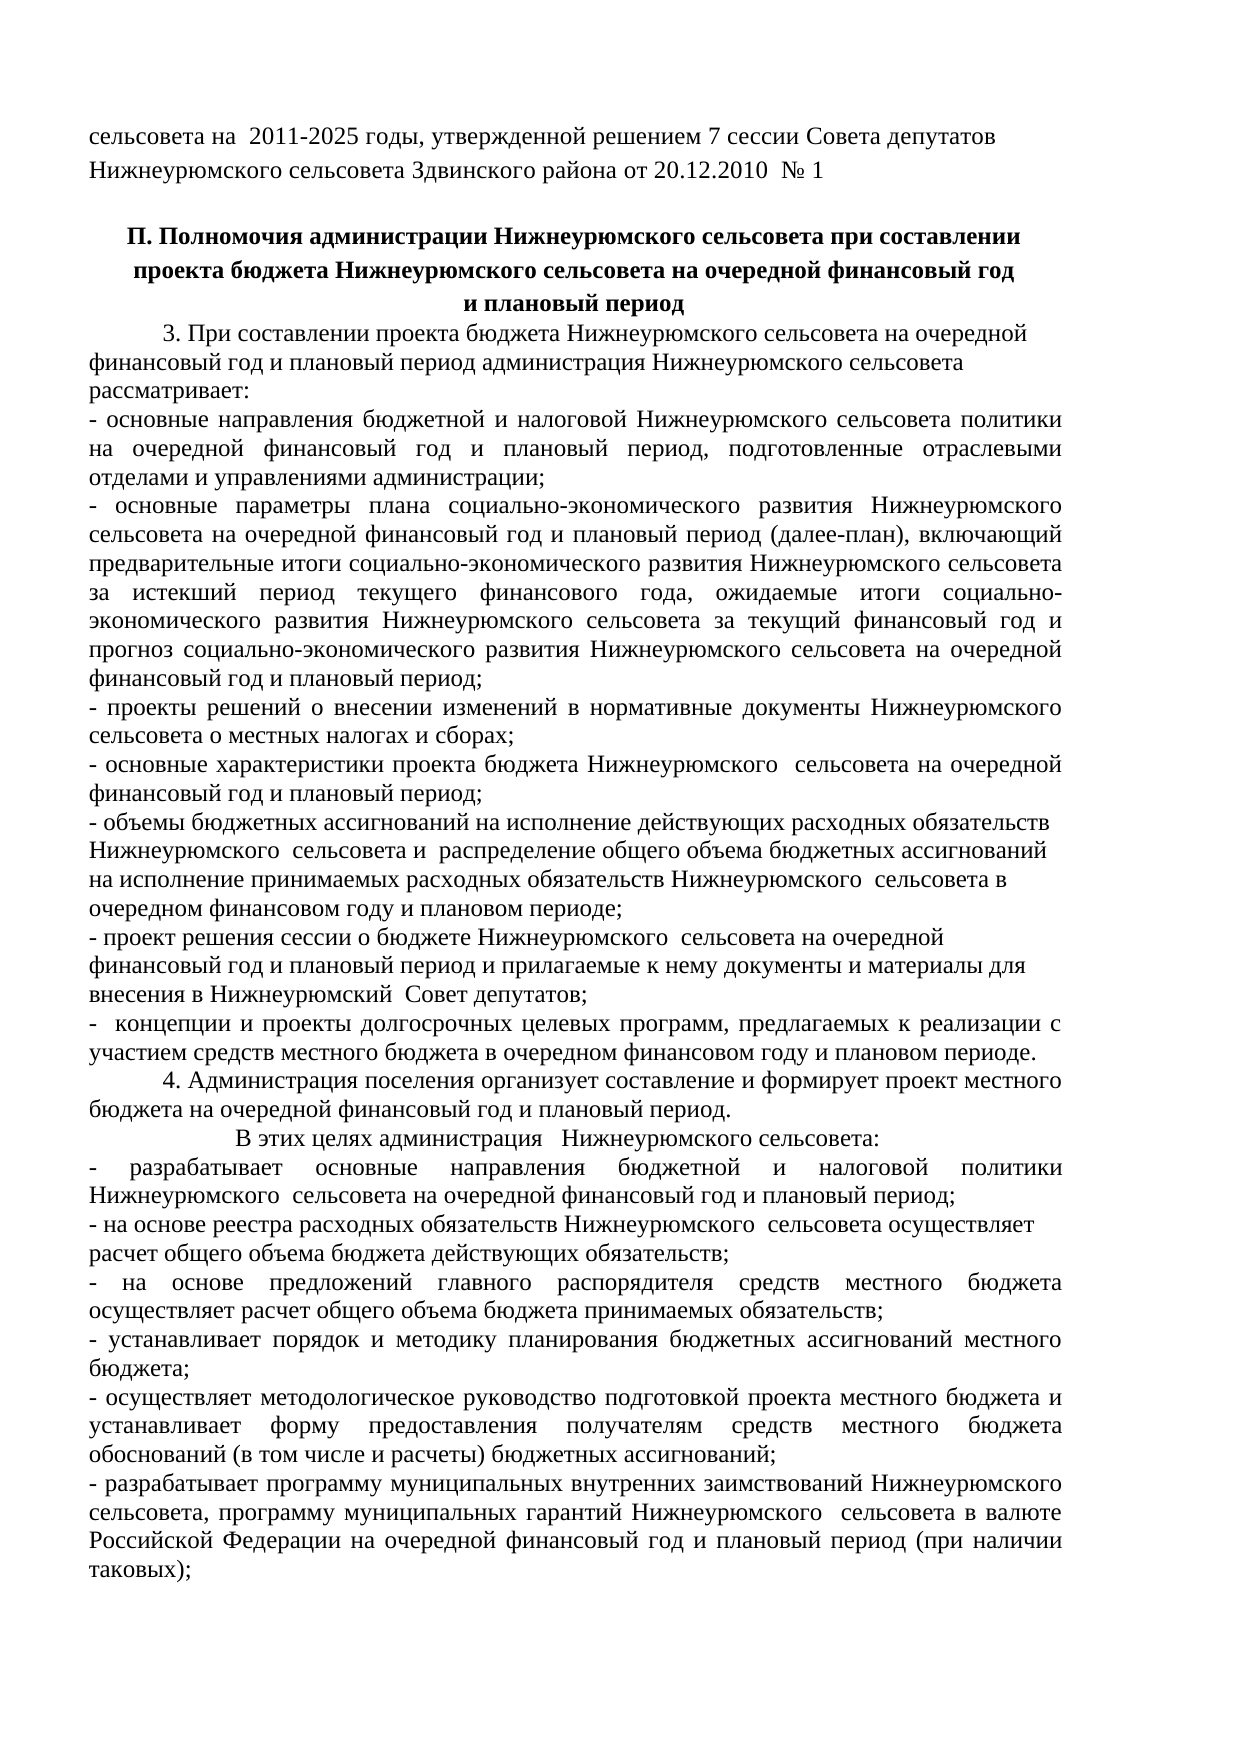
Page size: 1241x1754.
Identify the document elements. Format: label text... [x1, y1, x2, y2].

text - основные направления бюджетной и налоговой Нижнеурюмского сельсовета политики на очередной финансовый год и плановый период, подготовленные отраслевыми отделами и управлениями администрации; [88, 404, 1063, 491]
text - объемы бюджетных ассигнований на исполнение действующих расходных обязательств Нижнеурюмского сельсовета и распределение общего объема бюджетных ассигнований на исполнение принимаемых расходных обязательств Нижнеурюмского сельсовета в очередном финансовом году и плановом периоде; [88, 807, 1063, 922]
text - на основе предложений главного распорядителя средств местного бюджета осуществляет расчет общего объема бюджета принимаемых обязательств; [88, 1267, 1063, 1324]
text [88, 118, 1059, 185]
text - устанавливает порядок и методику планирования бюджетных ассигнований местного бюджета; [88, 1324, 1063, 1382]
text - основные параметры плана социально-экономического развития Нижнеурюмского сельсовета на очередной финансовый год и плановый период (далее-план), включающий предварительные итоги социально-экономического развития Нижнеурюмского сельсовета за истекший период текущего финансового года, ожидаемые итоги социально-экономического развития Нижнеурюмского сельсовета за текущий финансовый год и прогноз социально-экономического развития Нижнеурюмского сельсовета на очередной финансовый год и плановый период; [88, 491, 1063, 692]
text - основные характеристики проекта бюджета Нижнеурюмского сельсовета на очередной финансовый год и плановый период; [88, 749, 1063, 807]
text В этих целях администрация Нижнеурюмского сельсовета: [204, 1123, 1063, 1152]
text - проект решения сессии о бюджете Нижнеурюмского сельсовета на очередной финансовый год и плановый период и прилагаемые к нему документы и материалы для внесения в Нижнеурюмский Совет депутатов; [88, 922, 1063, 1008]
text - проекты решений о внесении изменений в нормативные документы Нижнеурюмского сельсовета о местных налогах и сборах; [88, 692, 1063, 749]
text 4. Администрация поселения организует составление и формирует проект местного бюджета на очередной финансовый год и плановый период. [88, 1066, 1063, 1123]
text - разрабатывает основные направления бюджетной и налоговой политики Нижнеурюмского сельсовета на очередной финансовый год и плановый период; [88, 1152, 1063, 1209]
text - разрабатывает программу муниципальных внутренних заимствований Нижнеурюмского сельсовета, программу муниципальных гарантий Нижнеурюмского сельсовета в валюте Российской Федерации на очередной финансовый год и плановый период (при наличии таковых); [88, 1468, 1063, 1583]
text - осуществляет методологическое руководство подготовкой проекта местного бюджета и устанавливает форму предоставления получателям средств местного бюджета обоснований (в том числе и расчеты) бюджетных ассигнований; [88, 1382, 1063, 1468]
text и плановый период [88, 285, 1059, 318]
text - на основе реестра расходных обязательств Нижнеурюмского сельсовета осуществляет расчет общего объема бюджета действующих обязательств; [88, 1209, 1063, 1267]
text 3. При составлении проекта бюджета Нижнеурюмского сельсовета на очередной финансовый год и плановый период администрация Нижнеурюмского сельсовета рассматривает: [88, 318, 1063, 404]
text П. Полномочия администрации Нижнеурюмского сельсовета при составлении проекта бюджета Нижнеурюмского сельсовета на очередной финансовый год [88, 218, 1059, 285]
text - концепции и проекты долгосрочных целевых программ, предлагаемых к реализации с участием средств местного бюджета в очередном финансовом году и плановом периоде. [88, 1008, 1063, 1066]
